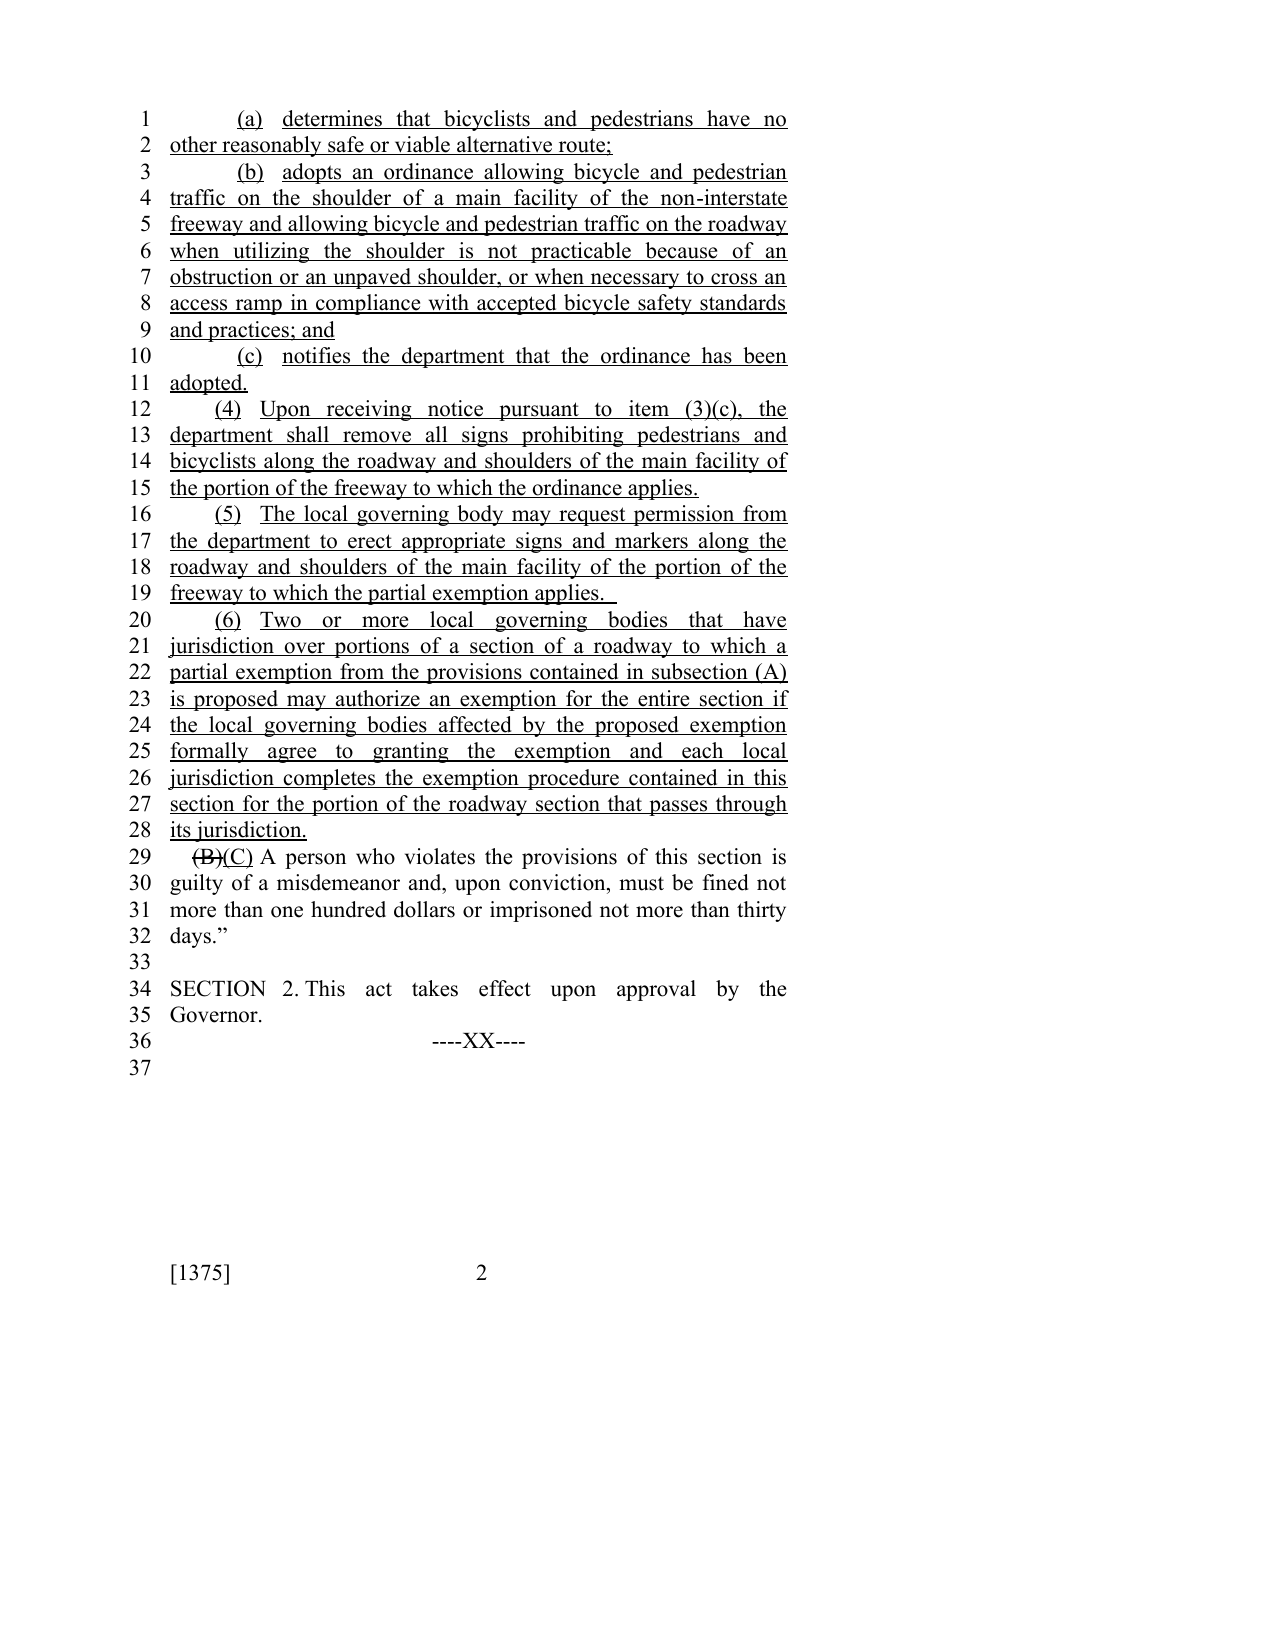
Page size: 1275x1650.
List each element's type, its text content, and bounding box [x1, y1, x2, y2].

text (b) adopts an ordinance allowing bicycle and pedestrian traffic on the shoulder of a main facility of the non-interstate freeway and allowing bicycle and pedestrian traffic on the roadway when utilizing the shoulder is not practicable because of an obstruction or an unpaved shoulder, or when necessary to cross an access ramp in compliance with accepted bicycle safety standards and practices; and [169, 158, 787, 207]
text (a) determines that bicyclists and pedestrians have no other reasonably safe or viable alternative route; [169, 105, 787, 158]
text (c) notifies the department that the ordinance has been adopted. [169, 342, 787, 395]
text (5) The local governing body may request permission from the department to erect appropriate signs and markers along the roadway and shoulders of the main facility of the portion of the freeway to which the partial exemption applies. [169, 500, 787, 550]
text (4) Upon receiving notice pursuant to item (3)(c), the department shall remove all signs prohibiting pedestrians and bicyclists along the roadway and shoulders of the main facility of the portion of the freeway to which the ordinance applies. [169, 471, 787, 500]
text (4) Upon receiving notice pursuant to item (3)(c), the department shall remove all signs prohibiting pedestrians and bicyclists along the roadway and shoulders of the main facility of the portion of the freeway to which the ordinance applies. [169, 395, 787, 444]
text SECTION 2. This act takes effect upon approval by the Governor. [169, 975, 787, 1027]
text (5) The local governing body may request permission from the department to erect appropriate signs and markers along the roadway and shoulders of the main facility of the portion of the freeway to which the partial exemption applies. [169, 551, 787, 576]
text (B)(C) A person who violates the provisions of this section is guilty of a misdemeanor and, upon conviction, must be fined not more than one hundred dollars or imprisoned not more than thirty days.” [169, 843, 787, 948]
text (4) Upon receiving notice pursuant to item (3)(c), the department shall remove all signs prohibiting pedestrians and bicyclists along the roadway and shoulders of the main facility of the portion of the freeway to which the ordinance applies. [169, 445, 787, 470]
text ----XX---- [169, 1027, 787, 1054]
text (5) The local governing body may request permission from the department to erect appropriate signs and markers along the roadway and shoulders of the main facility of the portion of the freeway to which the partial exemption applies. [169, 577, 787, 606]
